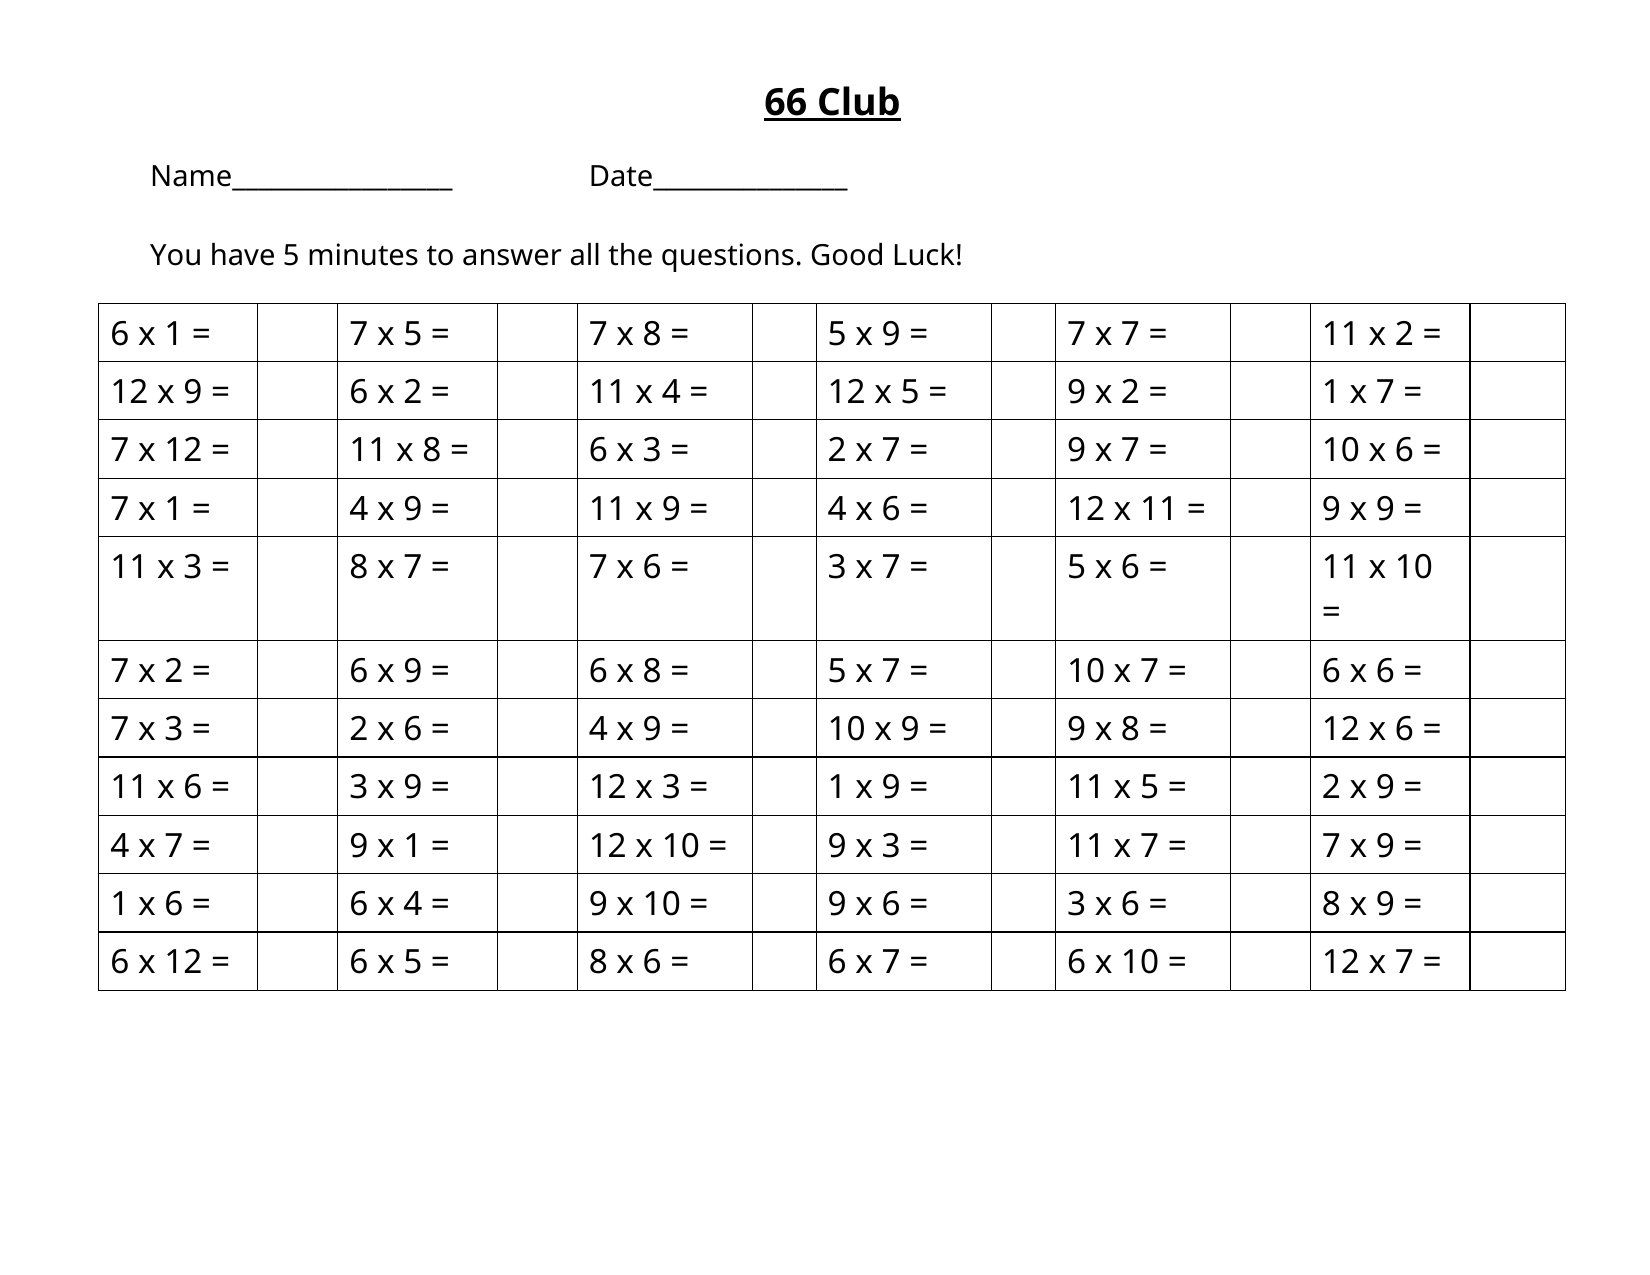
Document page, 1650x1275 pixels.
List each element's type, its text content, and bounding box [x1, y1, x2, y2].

table_header [498, 304, 577, 361]
text You have 5 minutes to answer all the questions. Good Luck! [150, 234, 1515, 274]
table_cell 7 x 12 = [99, 420, 257, 478]
table_cell 8 x 6 = [578, 933, 752, 990]
table_cell [258, 420, 337, 478]
table_cell 1 x 6 = [99, 874, 257, 931]
table_cell 6 x 3 = [578, 420, 752, 478]
table_cell 6 x 9 = [338, 641, 497, 698]
table_cell [258, 362, 337, 419]
table_cell [753, 699, 816, 756]
text Name_________________ Date_______________ [150, 155, 1515, 194]
table_cell 10 x 9 = [817, 699, 991, 756]
table_cell 3 x 6 = [1056, 874, 1230, 931]
table_cell [498, 479, 577, 536]
table_header 5 x 9 = [817, 304, 991, 361]
table_cell 7 x 9 = [1311, 816, 1469, 873]
table_cell [753, 420, 816, 478]
table_cell 9 x 3 = [817, 816, 991, 873]
table_header 11 x 2 = [1311, 304, 1469, 361]
table_cell 1 x 7 = [1311, 362, 1469, 419]
table_cell [498, 874, 577, 931]
table_cell 11 x 8 = [338, 420, 497, 478]
table_header 7 x 8 = [578, 304, 752, 361]
table_cell [1231, 479, 1310, 536]
table_cell 3 x 9 = [338, 758, 497, 815]
table_cell [753, 537, 816, 640]
table_cell [498, 420, 577, 478]
table_header [1471, 304, 1565, 361]
table_cell 7 x 6 = [578, 537, 752, 640]
table_cell [498, 699, 577, 756]
table_cell 7 x 2 = [99, 641, 257, 698]
table_cell [1471, 641, 1565, 698]
table_cell [992, 537, 1055, 640]
table_cell [1231, 874, 1310, 931]
table_cell 12 x 10 = [578, 816, 752, 873]
table_cell [753, 874, 816, 931]
table_cell [1471, 479, 1565, 536]
table_cell 6 x 5 = [338, 933, 497, 990]
table_cell [992, 816, 1055, 873]
table_cell 6 x 10 = [1056, 933, 1230, 990]
table_cell 4 x 6 = [817, 479, 991, 536]
table_cell [1231, 699, 1310, 756]
table_cell [1471, 874, 1565, 931]
table_cell 2 x 6 = [338, 699, 497, 756]
table_cell [258, 641, 337, 698]
table_cell [258, 758, 337, 815]
table_cell [258, 699, 337, 756]
table_cell [992, 479, 1055, 536]
table_cell 11 x 5 = [1056, 758, 1230, 815]
table_cell [498, 816, 577, 873]
table_header [258, 304, 337, 361]
table_cell [1231, 420, 1310, 478]
table_cell 12 x 11 = [1056, 479, 1230, 536]
table_cell [1471, 362, 1565, 419]
table_cell 11 x 6 = [99, 758, 257, 815]
table_header [753, 304, 816, 361]
table_cell [1231, 641, 1310, 698]
table_cell [992, 874, 1055, 931]
table_cell [992, 758, 1055, 815]
table_cell [1471, 758, 1565, 815]
table_cell 6 x 4 = [338, 874, 497, 931]
table_cell 12 x 7 = [1311, 933, 1469, 990]
table_cell 9 x 1 = [338, 816, 497, 873]
table_cell [1471, 816, 1565, 873]
table_cell [992, 420, 1055, 478]
table_cell [753, 362, 816, 419]
table_cell 11 x 7 = [1056, 816, 1230, 873]
table_cell 2 x 7 = [817, 420, 991, 478]
table_cell [258, 537, 337, 640]
table_cell [992, 933, 1055, 990]
table_header 6 x 1 = [99, 304, 257, 361]
table_cell 8 x 7 = [338, 537, 497, 640]
table_cell 9 x 9 = [1311, 479, 1469, 536]
table_cell 4 x 9 = [338, 479, 497, 536]
table_cell [1231, 758, 1310, 815]
table_cell [1231, 933, 1310, 990]
table_cell 4 x 9 = [578, 699, 752, 756]
table_cell 9 x 6 = [817, 874, 991, 931]
table_cell 1 x 9 = [817, 758, 991, 815]
table_cell [258, 933, 337, 990]
table_cell [1471, 699, 1565, 756]
table_cell [1231, 816, 1310, 873]
table_cell [753, 479, 816, 536]
table_cell [1471, 537, 1565, 640]
table_cell 7 x 3 = [99, 699, 257, 756]
table_cell 11 x 3 = [99, 537, 257, 640]
table_cell 5 x 7 = [817, 641, 991, 698]
table_cell 9 x 7 = [1056, 420, 1230, 478]
table_cell [992, 362, 1055, 419]
table_cell [1231, 362, 1310, 419]
table_cell [498, 933, 577, 990]
table_cell [498, 641, 577, 698]
table_cell 11 x 10 = [1311, 537, 1469, 640]
table_header [992, 304, 1055, 361]
table_cell 10 x 6 = [1311, 420, 1469, 478]
table_cell [498, 362, 577, 419]
table_cell [753, 758, 816, 815]
table_cell 3 x 7 = [817, 537, 991, 640]
table_cell 10 x 7 = [1056, 641, 1230, 698]
table_cell [753, 933, 816, 990]
table_cell 11 x 4 = [578, 362, 752, 419]
table_cell [1471, 420, 1565, 478]
table_cell 9 x 10 = [578, 874, 752, 931]
table_cell 12 x 3 = [578, 758, 752, 815]
table_header 7 x 5 = [338, 304, 497, 361]
table_cell [753, 641, 816, 698]
table_cell 4 x 7 = [99, 816, 257, 873]
table_cell 5 x 6 = [1056, 537, 1230, 640]
table_cell [992, 699, 1055, 756]
table_header 7 x 7 = [1056, 304, 1230, 361]
table_cell [258, 816, 337, 873]
table_cell 6 x 8 = [578, 641, 752, 698]
table_cell 9 x 2 = [1056, 362, 1230, 419]
table_cell 9 x 8 = [1056, 699, 1230, 756]
table_cell [498, 537, 577, 640]
table_cell 12 x 9 = [99, 362, 257, 419]
table_cell [1231, 537, 1310, 640]
table_cell [258, 479, 337, 536]
table_cell [1471, 933, 1565, 990]
table_cell 8 x 9 = [1311, 874, 1469, 931]
table_cell 6 x 12 = [99, 933, 257, 990]
table_cell 6 x 7 = [817, 933, 991, 990]
table_header [1231, 304, 1310, 361]
table_cell 6 x 6 = [1311, 641, 1469, 698]
table_cell 12 x 6 = [1311, 699, 1469, 756]
table_cell 11 x 9 = [578, 479, 752, 536]
table_cell [753, 816, 816, 873]
table_cell 12 x 5 = [817, 362, 991, 419]
table_cell [992, 641, 1055, 698]
table_cell 7 x 1 = [99, 479, 257, 536]
table_cell 2 x 9 = [1311, 758, 1469, 815]
table_cell [498, 758, 577, 815]
table_cell 6 x 2 = [338, 362, 497, 419]
table_cell [258, 874, 337, 931]
